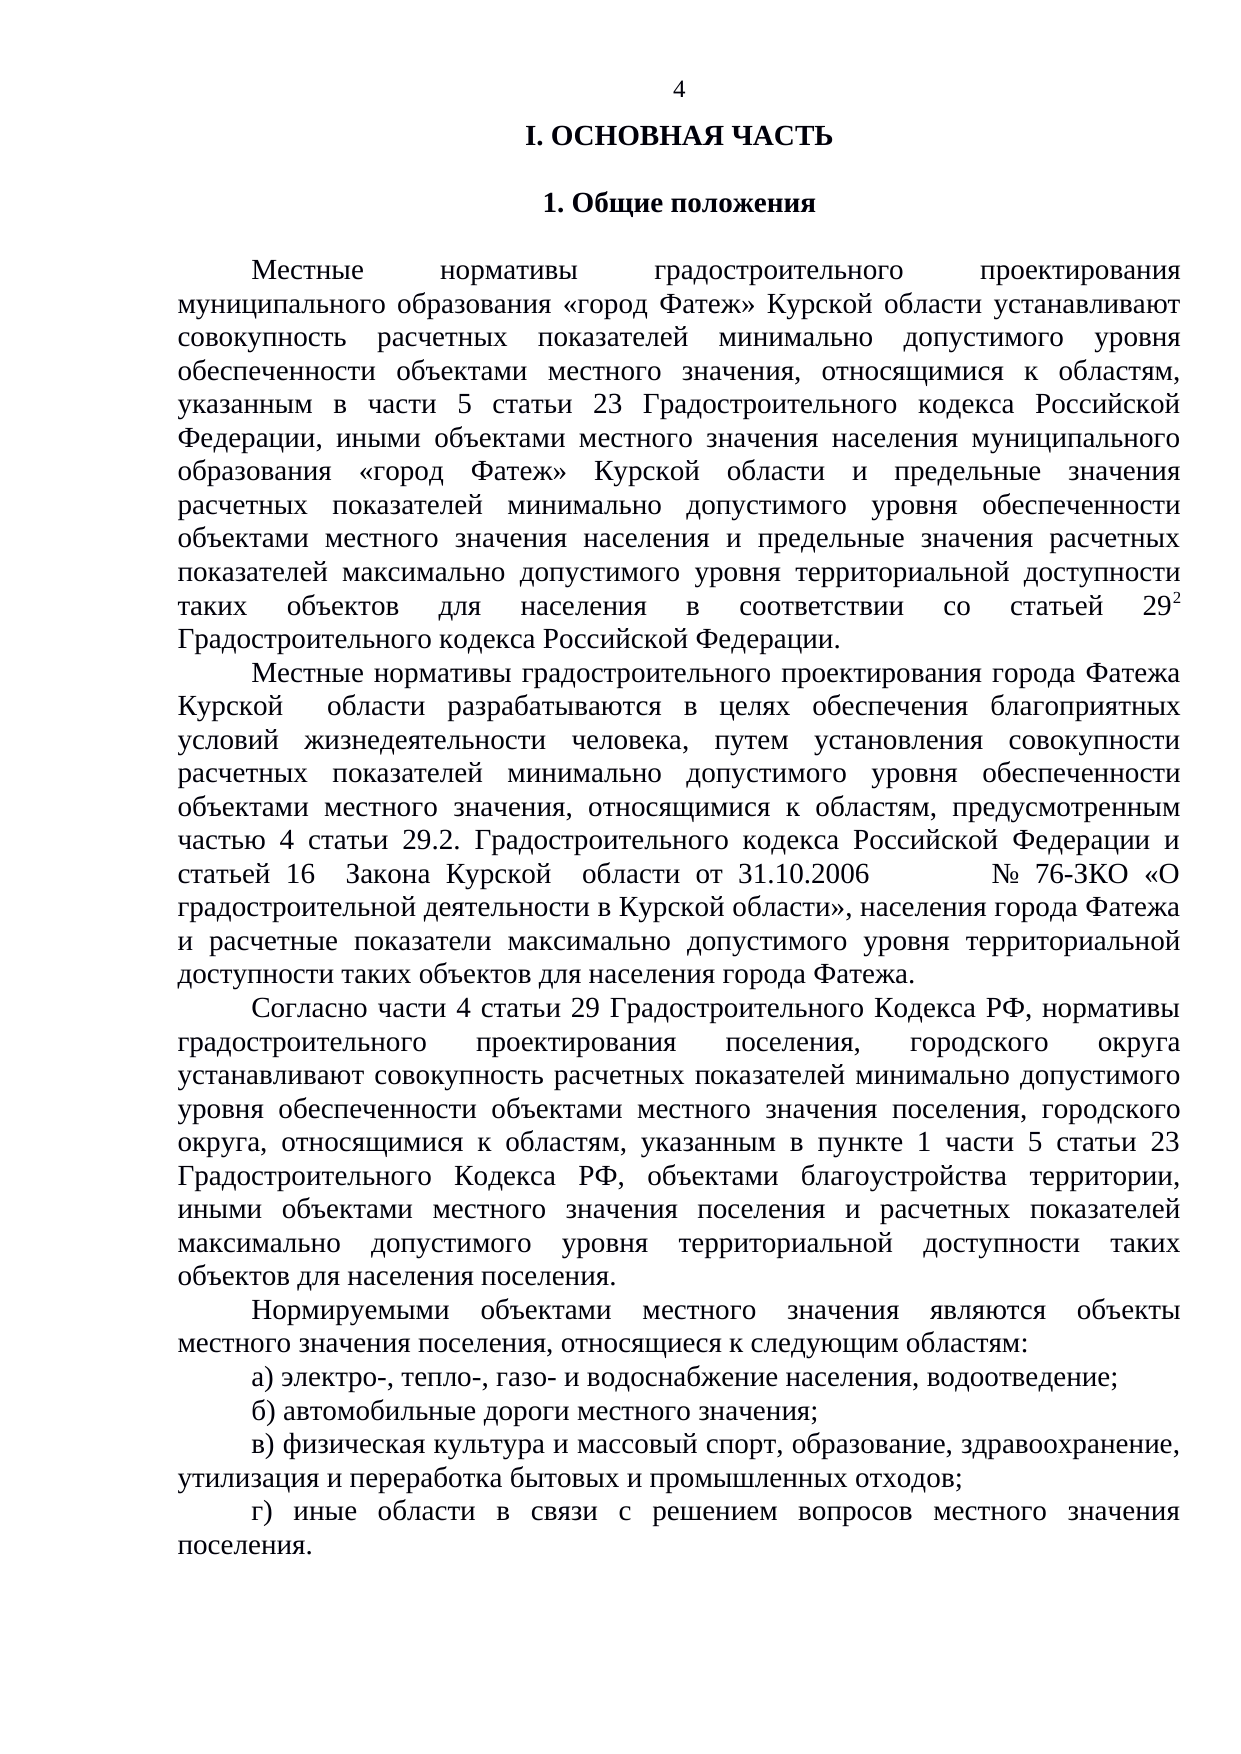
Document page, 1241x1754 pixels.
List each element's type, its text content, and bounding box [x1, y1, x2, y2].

text 1. Общие положения [177, 185, 1181, 219]
text г) иные области в связи с решением вопросов местного значения поселения. [177, 1493, 1181, 1560]
text I. ОСНОВНАЯ ЧАСТЬ [177, 118, 1181, 152]
text Согласно части 4 статьи 29 Градостроительного Кодекса РФ, нормативы градостроительного проектирования поселения, городского округа устанавливают совокупность расчетных показателей минимально допустимого уровня обеспеченности объектами местного значения поселения, городского округа, относящимися к областям, указанным в пункте 1 части 5 статьи 23 Градостроительного Кодекса РФ, объектами благоустройства территории, иными объектами местного значения поселения и расчетных показателей максимально допустимого уровня территориальной доступности таких объектов для населения поселения. [177, 990, 1181, 1292]
text б) автомобильные дороги местного значения; [177, 1393, 1181, 1426]
text Местные нормативы градостроительного проектирования города Фатежа Курской области разрабатываются в целях обеспечения благоприятных условий жизнедеятельности человека, путем установления совокупности расчетных показателей минимально допустимого уровня обеспеченности объектами местного значения, относящимися к областям, предусмотренным частью 4 статьи 29.2. Градостроительного кодекса Российской Федерации и статьей 16 Закона Курской области от 31.10.2006 № 76-ЗКО «О градостроительной деятельности в Курской области», населения города Фатежа и расчетные показатели максимально допустимого уровня территориальной доступности таких объектов для населения города Фатежа. [177, 655, 1181, 990]
text а) электро-, тепло-, газо- и водоснабжение населения, водоотведение; [177, 1359, 1181, 1393]
text в) физическая культура и массовый спорт, образование, здравоохранение, утилизация и переработка бытовых и промышленных отходов; [177, 1426, 1181, 1493]
text Нормируемыми объектами местного значения являются объекты местного значения поселения, относящиеся к следующим областям: [177, 1292, 1181, 1359]
text Местные нормативы градостроительного проектирования муниципального образования «город Фатеж» Курской области устанавливают совокупность расчетных показателей минимально допустимого уровня обеспеченности объектами местного значения, относящимися к областям, указанным в части 5 статьи 23 Градостроительного кодекса Российской Федерации, иными объектами местного значения населения муниципального образования «город Фатеж» Курской области и предельные значения расчетных показателей минимально допустимого уровня обеспеченности объектами местного значения населения и предельные значения расчетных показателей максимально допустимого уровня территориальной доступности таких объектов для населения в соответствии со статьей 292 Градостроительного кодекса Российской Федерации. [177, 252, 1181, 655]
